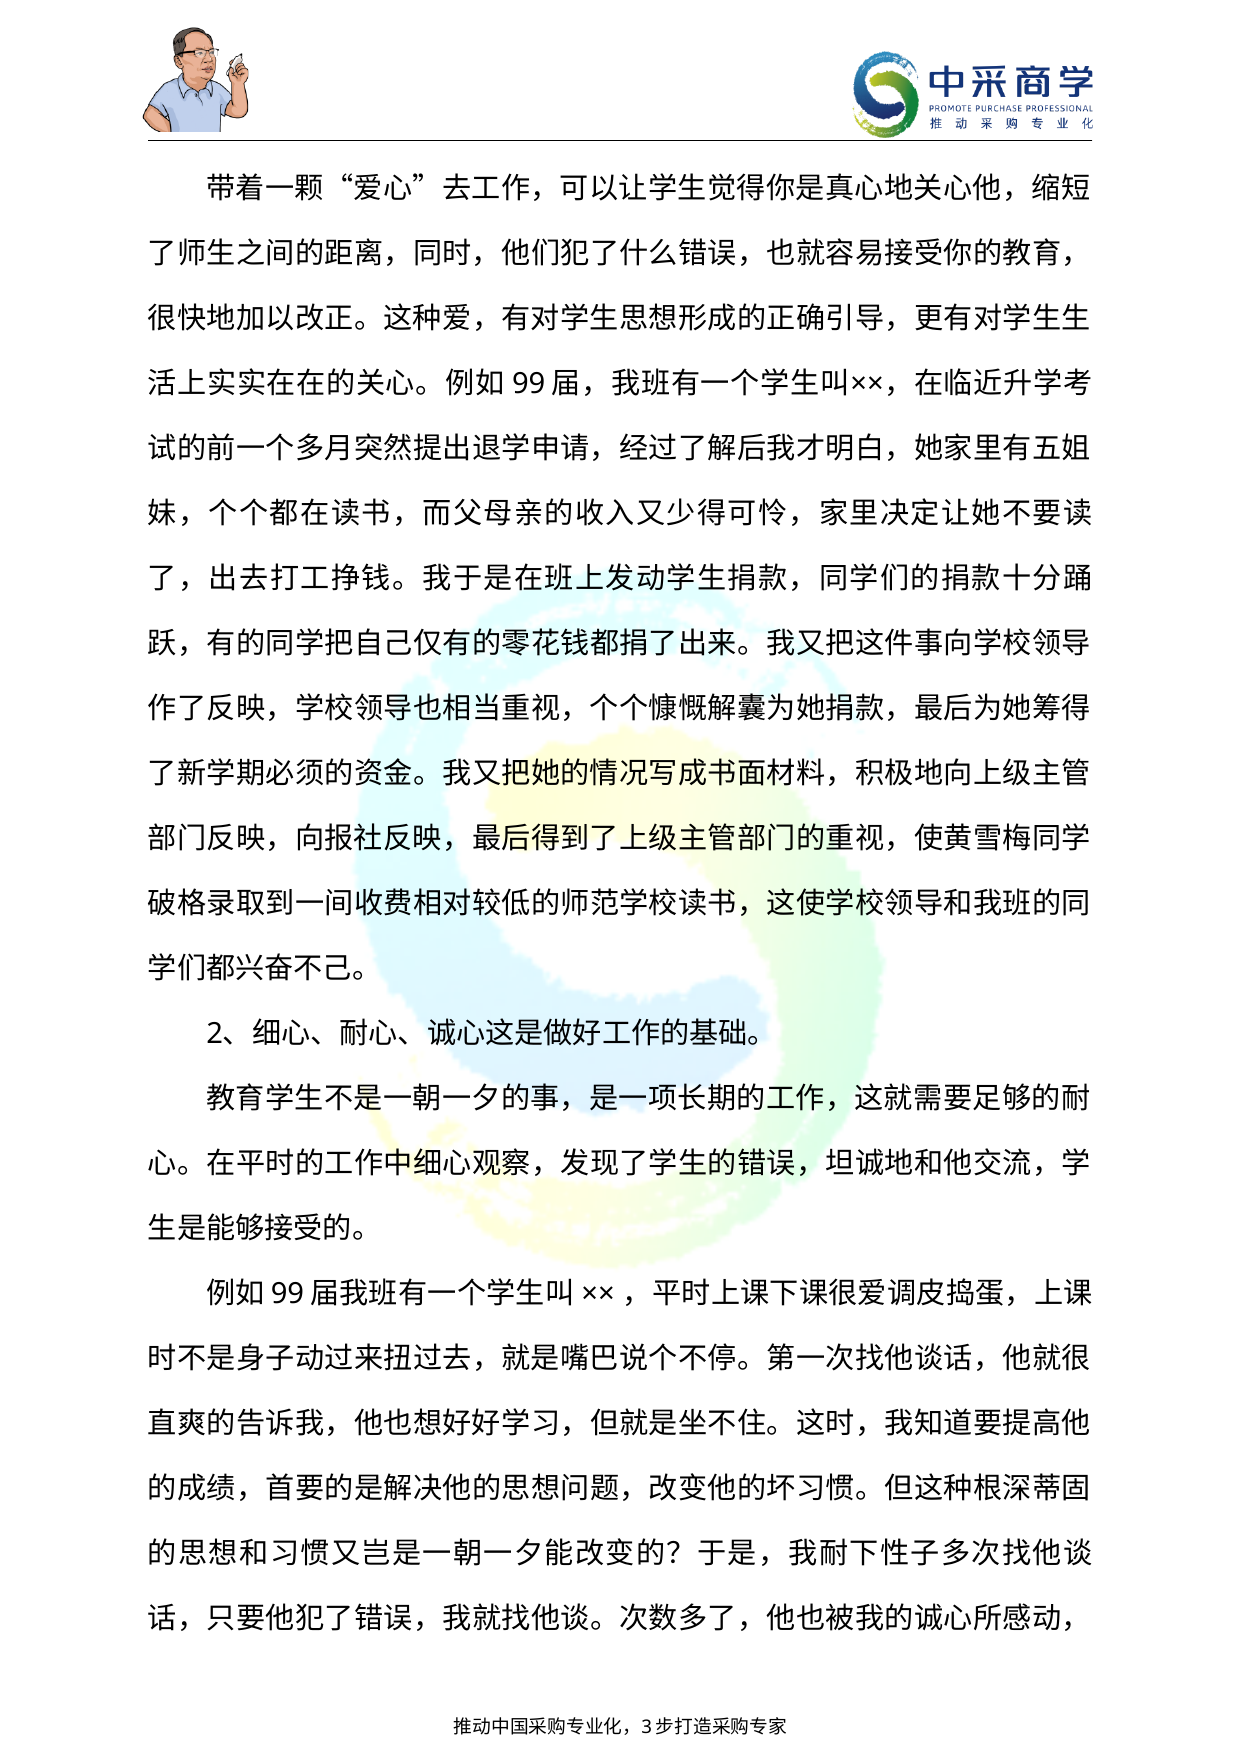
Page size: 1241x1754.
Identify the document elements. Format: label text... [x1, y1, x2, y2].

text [148, 1258, 1092, 1648]
picture [125, 23, 249, 132]
text 教育学生不是一朝一夕的事，是一项长期的工作，这就需要足够的耐心。在平时的工作中细心观察，发现了学生的错误，坦诚地和他交流，学生是能够接受的。 [148, 1063, 1092, 1258]
text 2、细心、耐心、诚心这是做好工作的基础。 [148, 998, 1092, 1063]
picture [852, 51, 1093, 138]
text 带着一颗“爱心”去工作，可以让学生觉得你是真心地关心他，缩短了师生之间的距离，同时，他们犯了什么错误，也就容易接受你的教育，很快地加以改正。这种爱，有对学生思想形成的正确引导，更有对学生生活上实实在在的关心。例如99届，我班有一个学生叫××，在临近升学考试的前一个多月突然提出退学申请，经过了解后我才明白，她家里有五姐妹，个个都在读书，而父母亲的收入又少得可怜，家里决定让她不要读了，出去打工挣钱。我于是在班上发动学生捐款，同学们的捐款十分踊跃，有的同学把自己仅有的零花钱都捐了出来。我又把这件事向学校领导作了反映，学校领导也相当重视，个个慷慨解囊为她捐款，最后为她筹得了新学期必须的资金。我又把她的情况写成书面材料，积极地向上级主管部门反映，向报社反映，最后得到了上级主管部门的重视，使黄雪梅同学破格录取到一间收费相对较低的师范学校读书，这使学校领导和我班的同学们都兴奋不己。 [148, 153, 1092, 998]
